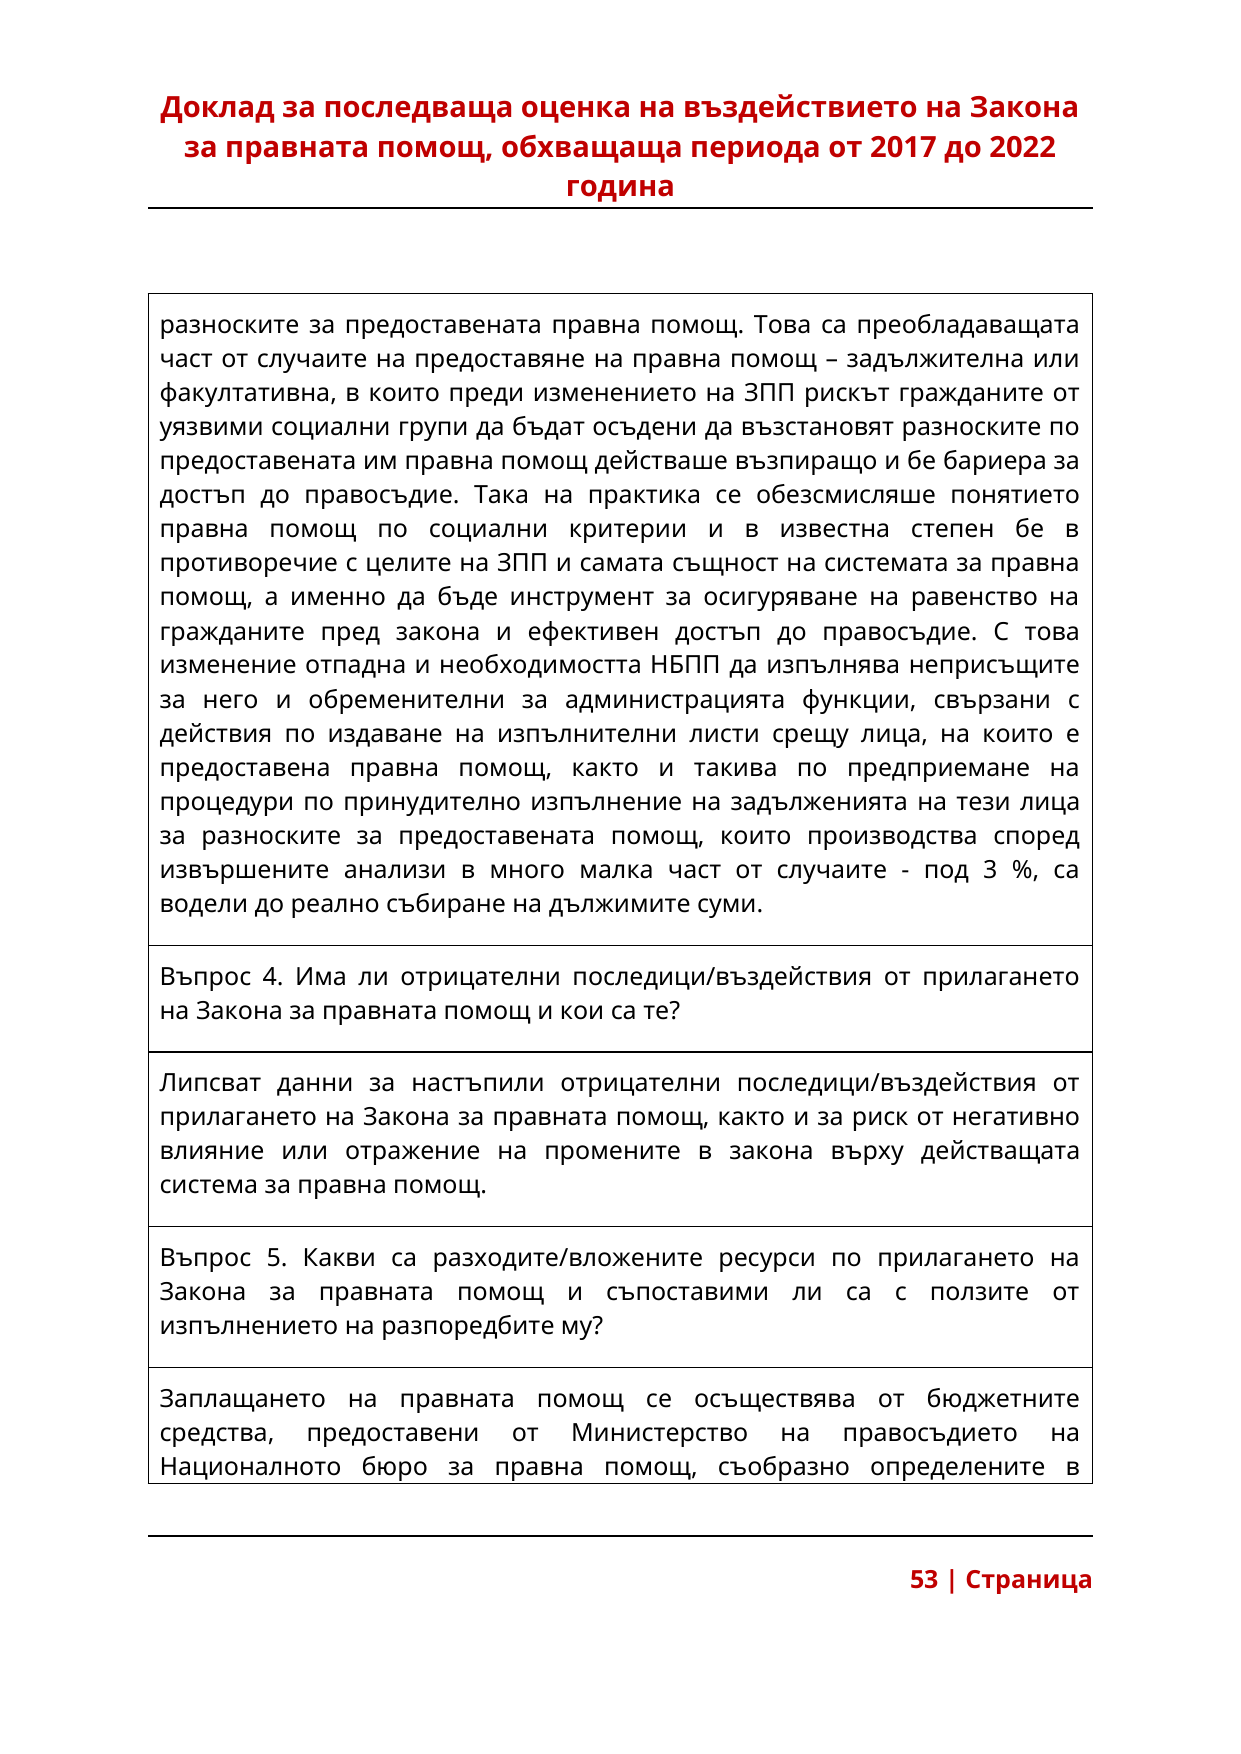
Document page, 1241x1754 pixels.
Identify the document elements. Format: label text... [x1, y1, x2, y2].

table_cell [149, 1368, 1092, 1483]
table_cell Липсват данни за настъпили отрицателни последици/въздействия от прилагането на Закона за правната помощ, както и за риск от негативно влияние или отражение на промените в закона върху действащата система за правна помощ. [149, 1053, 1092, 1226]
table_cell Въпрос 4. Има ли отрицателни последици/въздействия от прилагането на Закона за правната помощ и кои са те? [149, 946, 1092, 1051]
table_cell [149, 294, 1092, 945]
table_cell Въпрос 5. Какви са разходите/вложените ресурси по прилагането на Закона за правната помощ и съпоставими ли са с ползите от изпълнението на разпоредбите му? [149, 1227, 1092, 1367]
